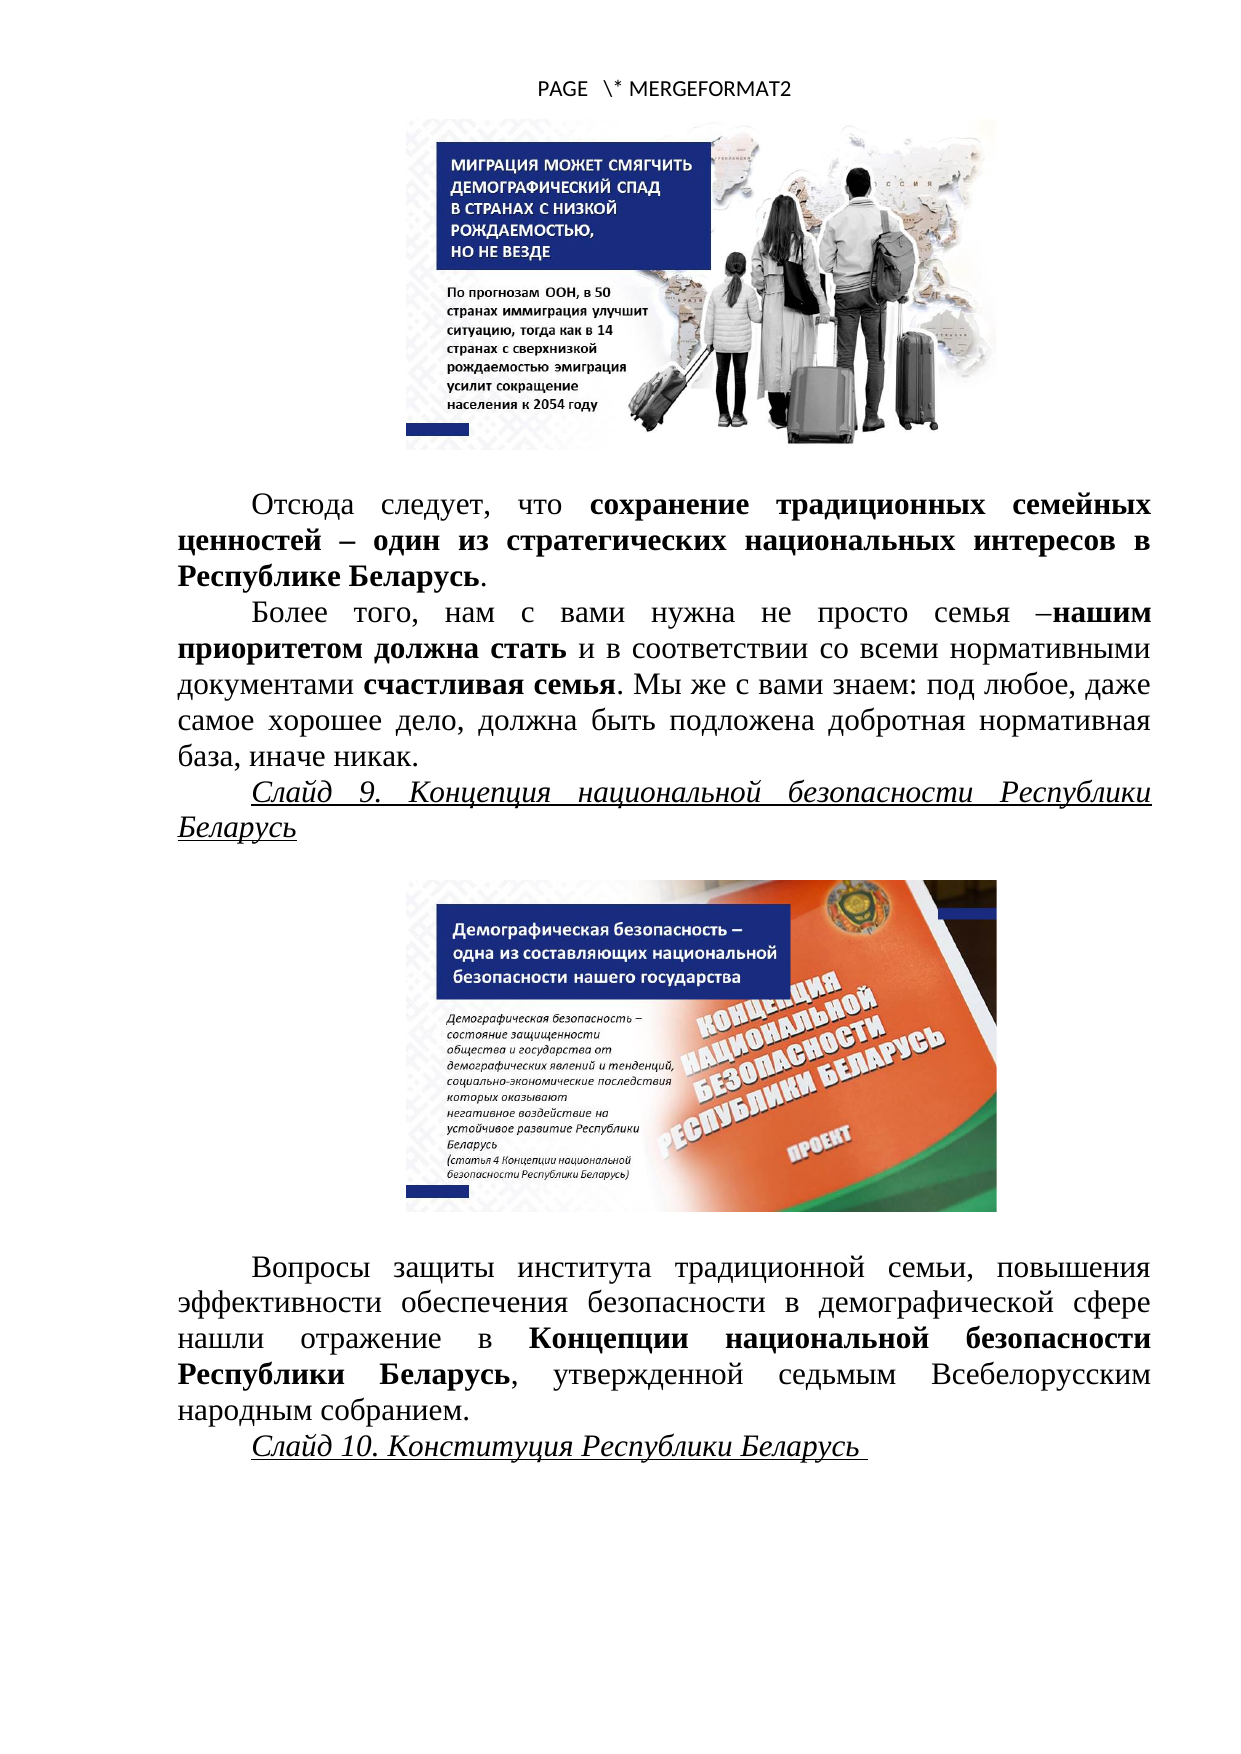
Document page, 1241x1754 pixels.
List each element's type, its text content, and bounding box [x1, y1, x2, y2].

text Слайд 9. Концепция национальной безопасности Республики Беларусь [177, 773, 1152, 845]
text Слайд 10. Конституция Республики Беларусь [177, 1427, 1152, 1463]
text Отсюда следует, что сохранение традиционных семейных ценностей – один из стратегических национальных интересов в Республике Беларусь. [177, 485, 1152, 593]
text Вопросы защиты института традиционной семьи, повышения эффективности обеспечения безопасности в демографической сфере нашли отражение в Концепции национальной безопасности Республики Беларусь, утвержденной седьмым Всебелорусским народным собранием. [177, 1248, 1152, 1427]
picture [406, 118, 997, 450]
text Более того, нам с вами нужна не просто семья –нашим приоритетом должна стать и в соответствии со всеми нормативными документами счастливая семья. Мы же с вами знаем: под любое, даже самое хорошее дело, должна быть подложена добротная нормативная база, иначе никак. [177, 593, 1152, 773]
picture [406, 880, 997, 1212]
